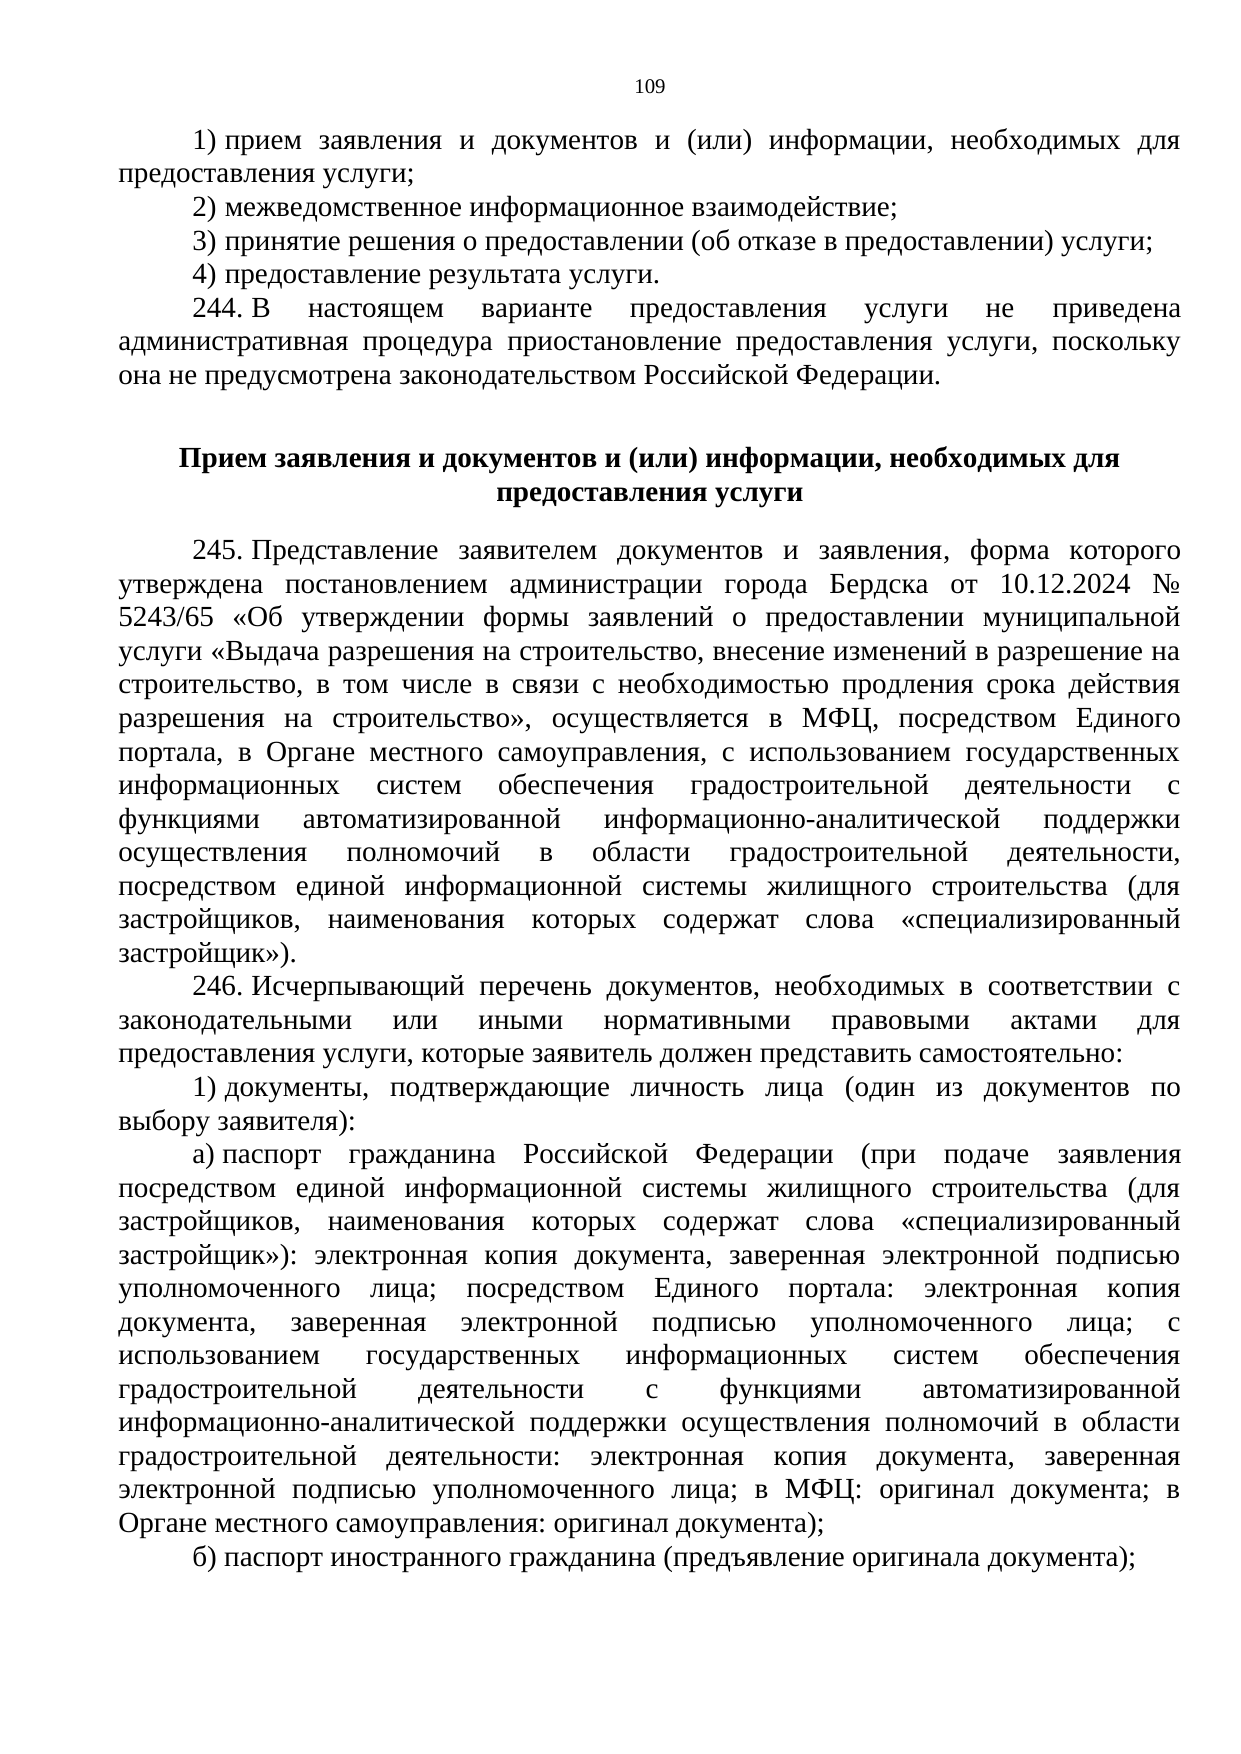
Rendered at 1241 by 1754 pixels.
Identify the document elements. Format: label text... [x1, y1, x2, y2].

list В настоящем варианте предоставления услуги не приведена административная процедура приостановление предоставления услуги, поскольку она не предусмотрена законодательством Российской Федерации. [118, 290, 1181, 390]
list принятие решения о предоставлении (об отказе в предоставлении) услуги; [118, 223, 1181, 256]
list предоставление результата услуги. [118, 256, 1181, 290]
list Представление заявителем документов и заявления, форма которого утверждена постановлением администрации города Бердска от 10.12.2024 № 5243/65 «Об утверждении формы заявлений о предоставлении муниципальной услуги «Выдача разрешения на строительство, внесение изменений в разрешение на строительство, в том числе в связи с необходимостью продления срока действия разрешения на строительство», осуществляется в МФЦ, посредством Единого портала, в Органе местного самоуправления, с использованием государственных информационных систем обеспечения градостроительной деятельности с функциями автоматизированной информационно-аналитической поддержки осуществления полномочий в области градостроительной деятельности, посредством единой информационной системы жилищного строительства (для застройщиков, наименования которых содержат слова «специализированный застройщик»). [118, 532, 1181, 968]
text а) паспорт гражданина Российской Федерации (при подаче заявления посредством единой информационной системы жилищного строительства (для застройщиков, наименования которых содержат слова «специализированный застройщик»): электронная копия документа, заверенная электронной подписью уполномоченного лица; посредством Единого портала: электронная копия документа, заверенная электронной подписью уполномоченного лица; с использованием государственных информационных систем обеспечения градостроительной деятельности с функциями автоматизированной информационно-аналитической поддержки осуществления полномочий в области градостроительной деятельности: электронная копия документа, заверенная электронной подписью уполномоченного лица; в МФЦ: оригинал документа; в Органе местного самоуправления: оригинал документа); [118, 1136, 1181, 1539]
list документы, подтверждающие личность лица (один из документов по выбору заявителя): [118, 1069, 1181, 1136]
list Исчерпывающий перечень документов, необходимых в соответствии с законодательными или иными нормативными правовыми актами для предоставления услуги, которые заявитель должен представить самостоятельно: [118, 968, 1181, 1069]
list межведомственное информационное взаимодействие; [118, 189, 1181, 223]
list прием заявления и документов и (или) информации, необходимых для предоставления услуги; [118, 122, 1181, 189]
list Прием заявления и документов и (или) информации, необходимых для предоставления услуги [118, 440, 1181, 507]
text б) паспорт иностранного гражданина (предъявление оригинала документа); [118, 1539, 1181, 1572]
